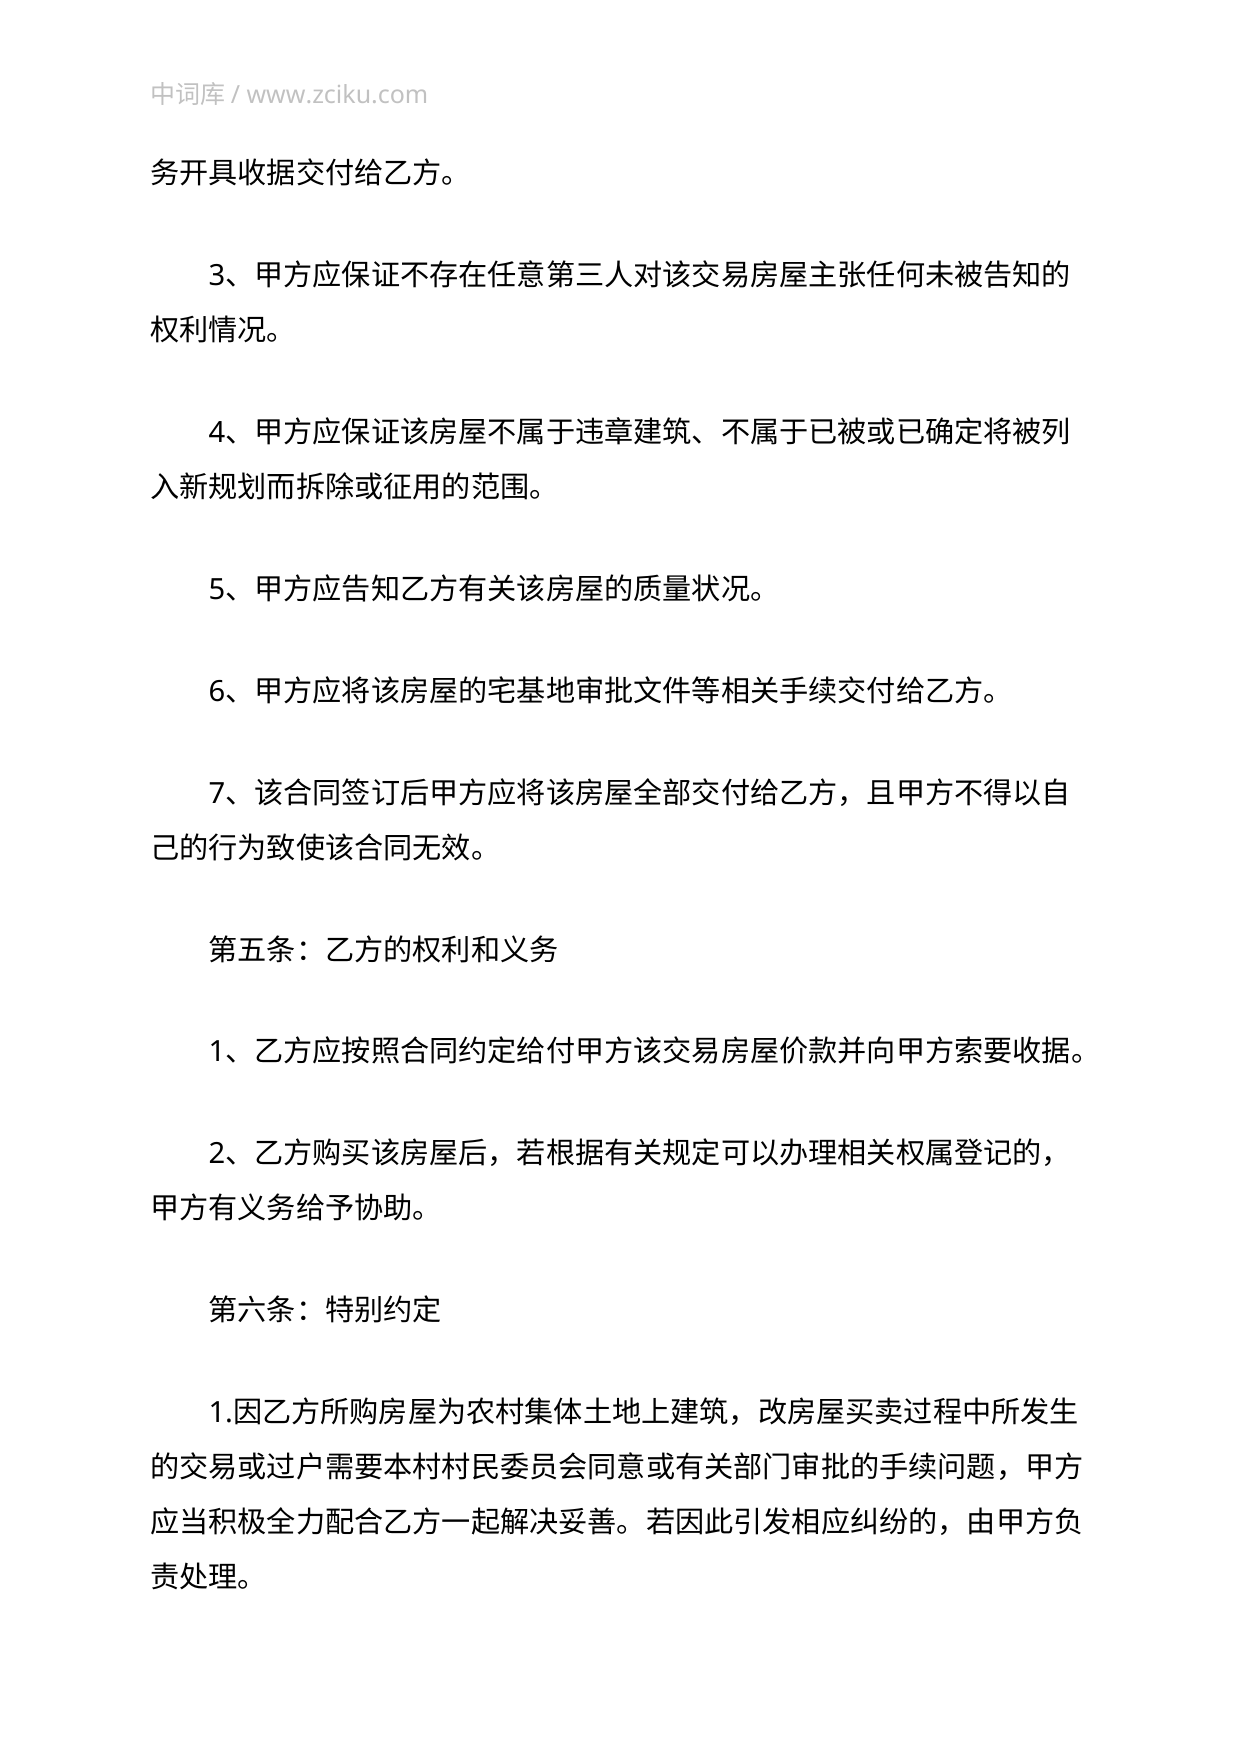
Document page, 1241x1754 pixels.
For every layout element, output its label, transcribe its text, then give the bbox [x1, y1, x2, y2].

text 第六条：特别约定 [150, 1287, 1090, 1329]
text 3、甲方应保证不存在任意第三人对该交易房屋主张任何未被告知的权利情况。 [150, 252, 1090, 349]
text 6、甲方应将该房屋的宅基地审批文件等相关手续交付给乙方。 [150, 667, 1090, 710]
text 1、乙方应按照合同约定给付甲方该交易房屋价款并向甲方索要收据。 [150, 1028, 1090, 1070]
text 4、甲方应保证该房屋不属于违章建筑、不属于已被或已确定将被列入新规划而拆除或征用的范围。 [150, 408, 1090, 506]
text 第五条：乙方的权利和义务 [150, 926, 1090, 968]
text 2、乙方购买该房屋后，若根据有关规定可以办理相关权属登记的，甲方有义务给予协助。 [150, 1130, 1090, 1227]
text 7、该合同签订后甲方应将该房屋全部交付给乙方，且甲方不得以自己的行为致使该合同无效。 [150, 769, 1090, 867]
text 5、甲方应告知乙方有关该房屋的质量状况。 [150, 565, 1090, 608]
text 1.因乙方所购房屋为农村集体土地上建筑，改房屋买卖过程中所发生的交易或过户需要本村村民委员会同意或有关部门审批的手续问题，甲方应当积极全力配合乙方一起解决妥善。若因此引发相应纠纷的，由甲方负责处理。 [150, 1388, 1090, 1595]
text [150, 150, 1090, 192]
